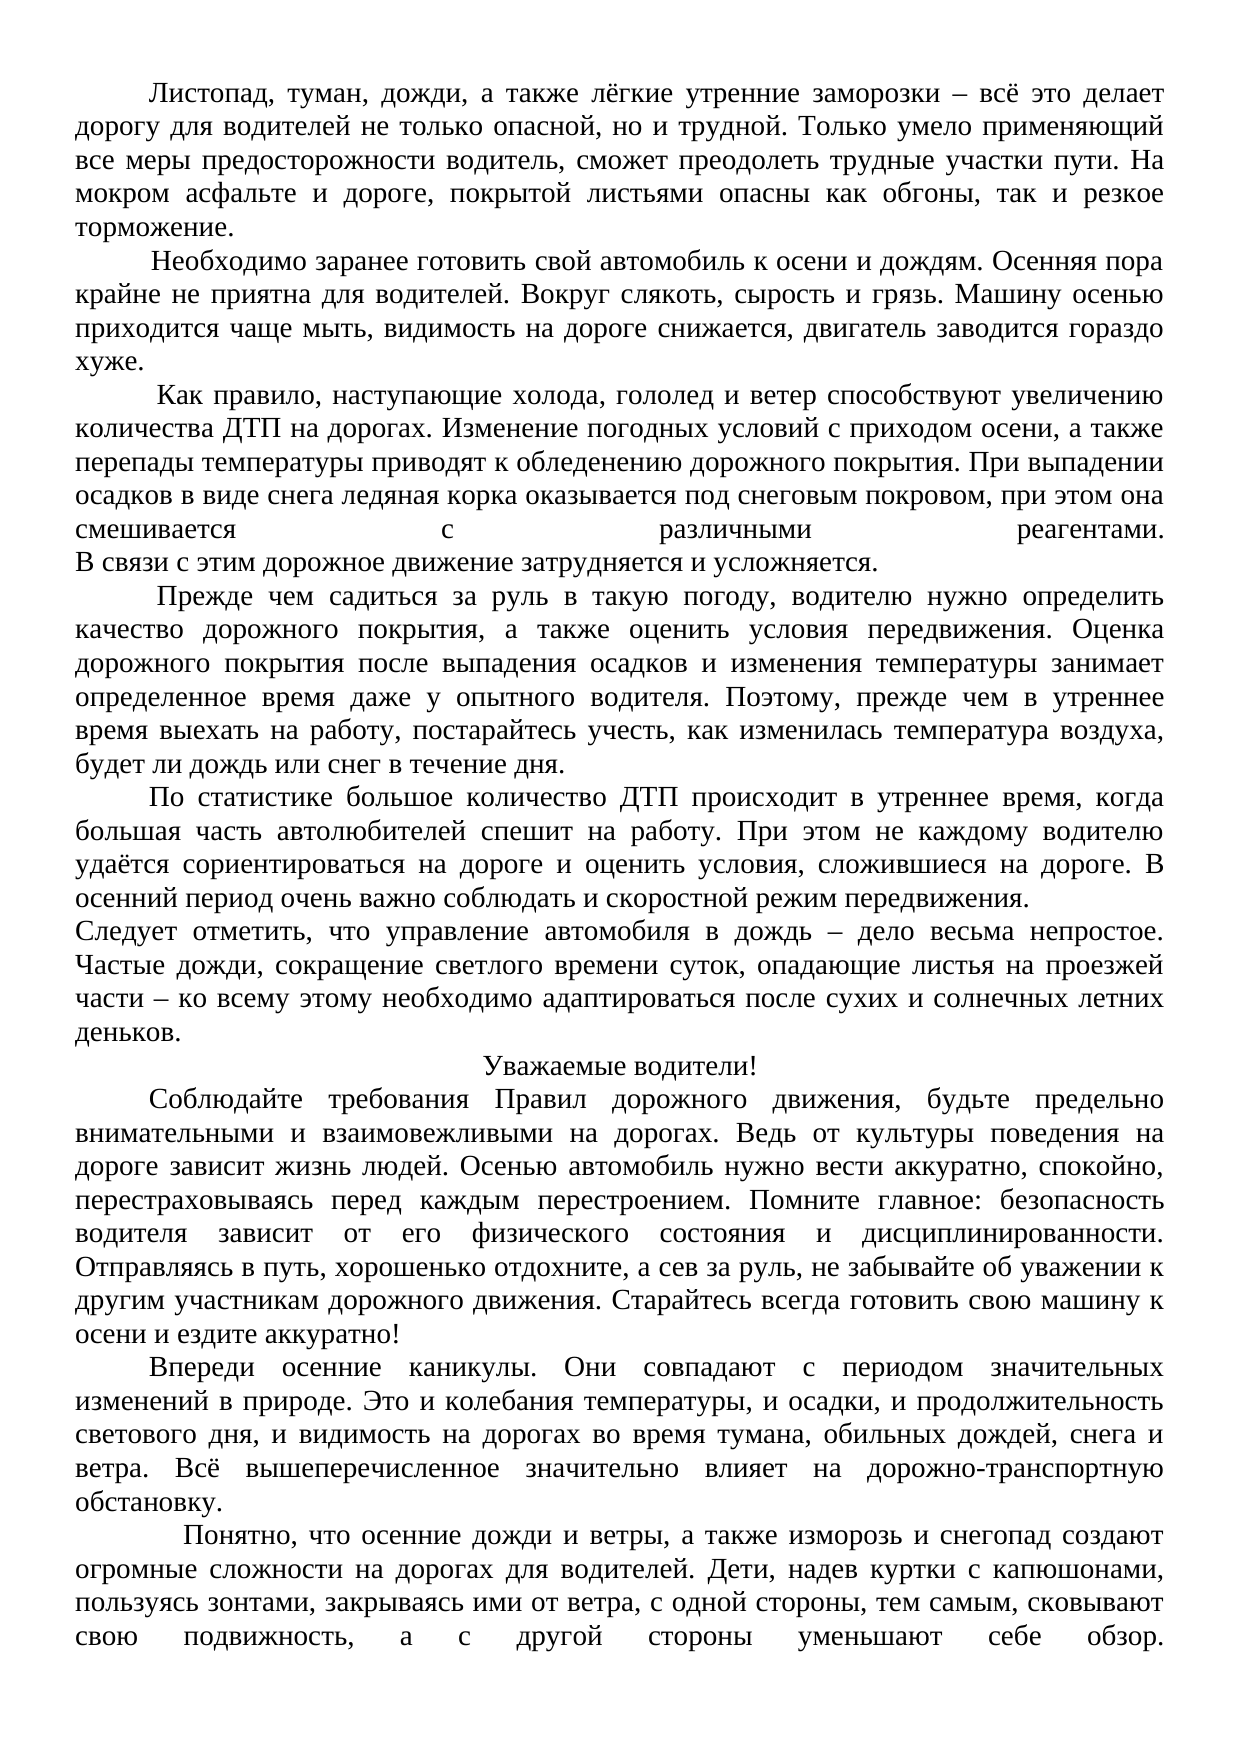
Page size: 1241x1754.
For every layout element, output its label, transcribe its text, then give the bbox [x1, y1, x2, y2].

text Уважаемые водители! [75, 1048, 1165, 1081]
text Следует отметить, что управление автомобиля в дождь – дело весьма непростое. Частые дожди, сокращение светлого времени суток, опадающие листья на проезжей части – ко всему этому необходимо адаптироваться после сухих и солнечных летних деньков. [75, 913, 1165, 1048]
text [75, 1349, 1165, 1651]
text Листопад, туман, дожди, а также лёгкие утренние заморозки – всё это делает дорогу для водителей не только опасной, но и трудной. Только умело применяющий все меры предосторожности водитель, сможет преодолеть трудные участки пути. На мокром асфальте и дороге, покрытой листьями опасны как обгоны, так и резкое торможение. Необходимо заранее готовить свой автомобиль к осени и дождям. Осенняя пора крайне не приятна для водителей. Вокруг слякоть, сырость и грязь. Машину осенью приходится чаще мыть, видимость на дороге снижается, двигатель заводится гораздо хуже. Как правило, наступающие холода, гололед и ветер способствуют увеличению количества ДТП на дорогах. Изменение погодных условий с приходом осени, а также перепады температуры приводят к обледенению дорожного покрытия. При выпадении осадков в виде снега ледяная корка оказывается под снеговым покровом, при этом она смешивается с различными реагентами. В связи с этим дорожное движение затрудняется и усложняется. [75, 75, 1165, 578]
text Соблюдайте требования Правил дорожного движения, будьте предельно внимательными и взаимовежливыми на дорогах. Ведь от культуры поведения на дороге зависит жизнь людей. Осенью автомобиль нужно вести аккуратно, спокойно, перестраховываясь перед каждым перестроением. Помните главное: безопасность водителя зависит от его физического состояния и дисциплинированности. Отправляясь в путь, хорошенько отдохните, а сев за руль, не забывайте об уважении к другим участникам дорожного движения. Старайтесь всегда готовить свою машину к осени и ездите аккуратно! [75, 1081, 1165, 1349]
text Прежде чем садиться за руль в такую погоду, водителю нужно определить качество дорожного покрытия, а также оценить условия передвижения. Оценка дорожного покрытия после выпадения осадков и изменения температуры занимает определенное время даже у опытного водителя. Поэтому, прежде чем в утреннее время выехать на работу, постарайтесь учесть, как изменилась температура воздуха, будет ли дождь или снег в течение дня. [75, 578, 1165, 779]
text По статистике большое количество ДТП происходит в утреннее время, когда большая часть автолюбителей спешит на работу. При этом не каждому водителю удаётся сориентироваться на дороге и оценить условия, сложившиеся на дороге. В осенний период очень важно соблюдать и скоростной режим передвижения. [75, 779, 1165, 913]
